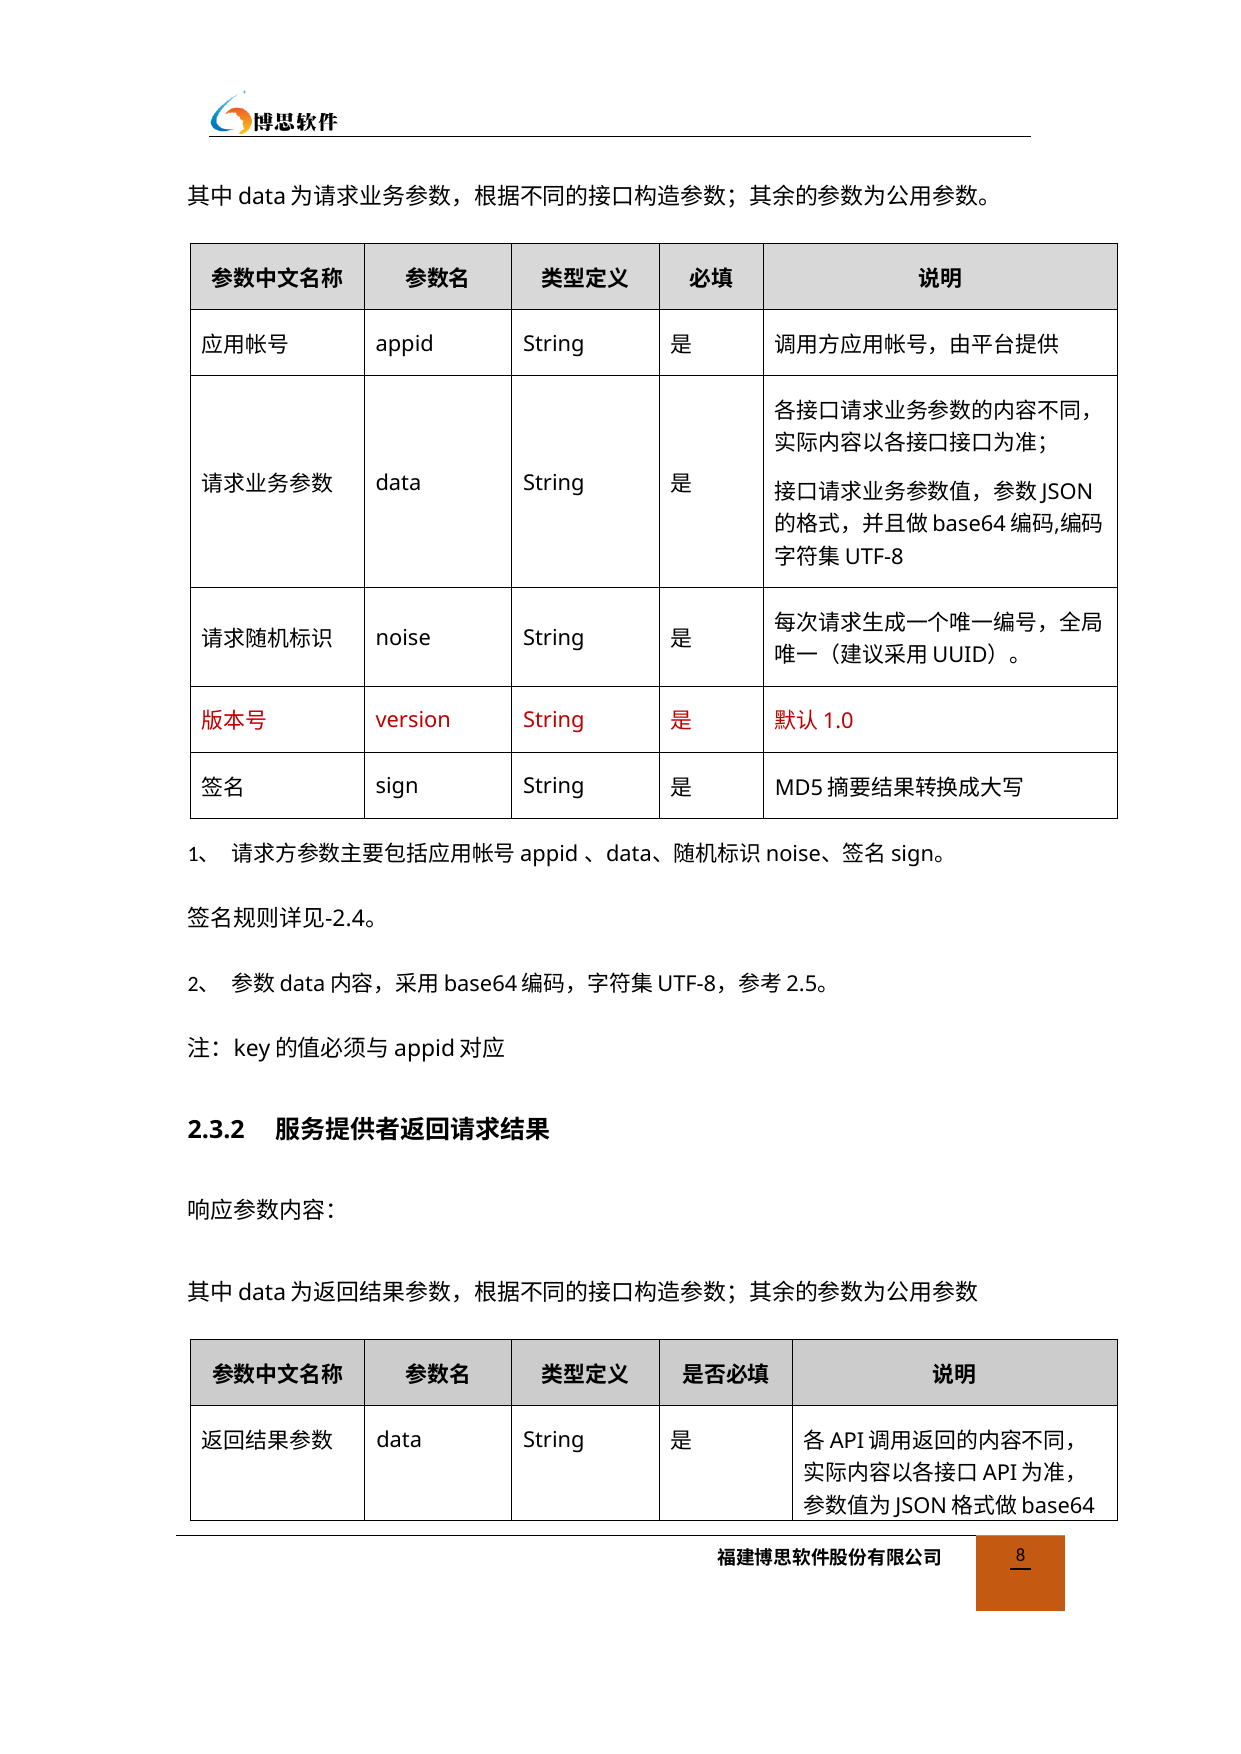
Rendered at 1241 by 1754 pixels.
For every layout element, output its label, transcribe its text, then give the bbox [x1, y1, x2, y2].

table_cell 是 [660, 310, 763, 375]
table_header 参数中文名称 [191, 244, 364, 309]
table_cell MD5摘要结果转换成大写 [764, 753, 1117, 818]
table_cell String [512, 588, 659, 686]
table_cell String [512, 1406, 659, 1520]
table_cell 是 [660, 1406, 792, 1520]
table_header 说明 [793, 1340, 1117, 1405]
table_header 参数名 [365, 244, 511, 309]
table_cell version [365, 687, 511, 752]
table_header 类型定义 [512, 244, 659, 309]
table_cell String [512, 310, 659, 375]
table_cell 返回结果参数 [191, 1406, 364, 1520]
table_cell String [512, 687, 659, 752]
picture [209, 88, 345, 134]
table_cell 签名 [191, 753, 364, 818]
text 注：key的值必须与appid对应 [187, 1014, 1053, 1079]
text 其中data为返回结果参数，根据不同的接口构造参数；其余的参数为公用参数 [187, 1258, 1053, 1323]
table_cell 请求随机标识 [191, 588, 364, 686]
table_cell 是 [660, 687, 763, 752]
table_cell sign [365, 753, 511, 818]
table_cell 是 [660, 376, 763, 587]
table_cell 各接口请求业务参数的内容不同，实际内容以各接口接口为准； 接口请求业务参数值，参数JSON的格式，并且做base64编码,编码字符集UTF-8 [764, 376, 1117, 587]
table_header 必填 [660, 244, 763, 309]
table_cell noise [365, 588, 511, 686]
table_cell 是 [660, 753, 763, 818]
table_cell 调用方应用帐号，由平台提供 [764, 310, 1117, 375]
table_cell appid [365, 310, 511, 375]
table_cell 每次请求生成一个唯一编号，全局唯一（建议采用UUID）。 [764, 588, 1117, 686]
subtitle 服务提供者返回请求结果 [187, 1095, 1053, 1160]
table_cell 请求业务参数 [191, 376, 364, 587]
table_cell data [365, 376, 511, 587]
table_cell data [365, 1406, 511, 1520]
table_header 参数名 [365, 1340, 511, 1405]
table_header 说明 [764, 244, 1117, 309]
table_cell 默认1.0 [764, 687, 1117, 752]
table_cell 版本号 [191, 687, 364, 752]
text 响应参数内容： [187, 1176, 1053, 1241]
table_cell String [512, 753, 659, 818]
text 签名规则详见-2.4。 [187, 884, 1053, 949]
table_cell String [512, 376, 659, 587]
table_header 是否必填 [660, 1340, 792, 1405]
table_cell 是 [660, 588, 763, 686]
list 请求方参数主要包括应用帐号appid 、data、随机标识noise、签名sign。 [187, 835, 1053, 868]
list 参数data内容，采用base64编码，字符集UTF-8，参考2.5。 [187, 965, 1053, 998]
table_header 参数中文名称 [191, 1340, 364, 1405]
table_header 类型定义 [512, 1340, 659, 1405]
text 其中data为请求业务参数，根据不同的接口构造参数；其余的参数为公用参数。 [187, 162, 1053, 227]
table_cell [793, 1406, 1117, 1520]
table_cell 应用帐号 [191, 310, 364, 375]
